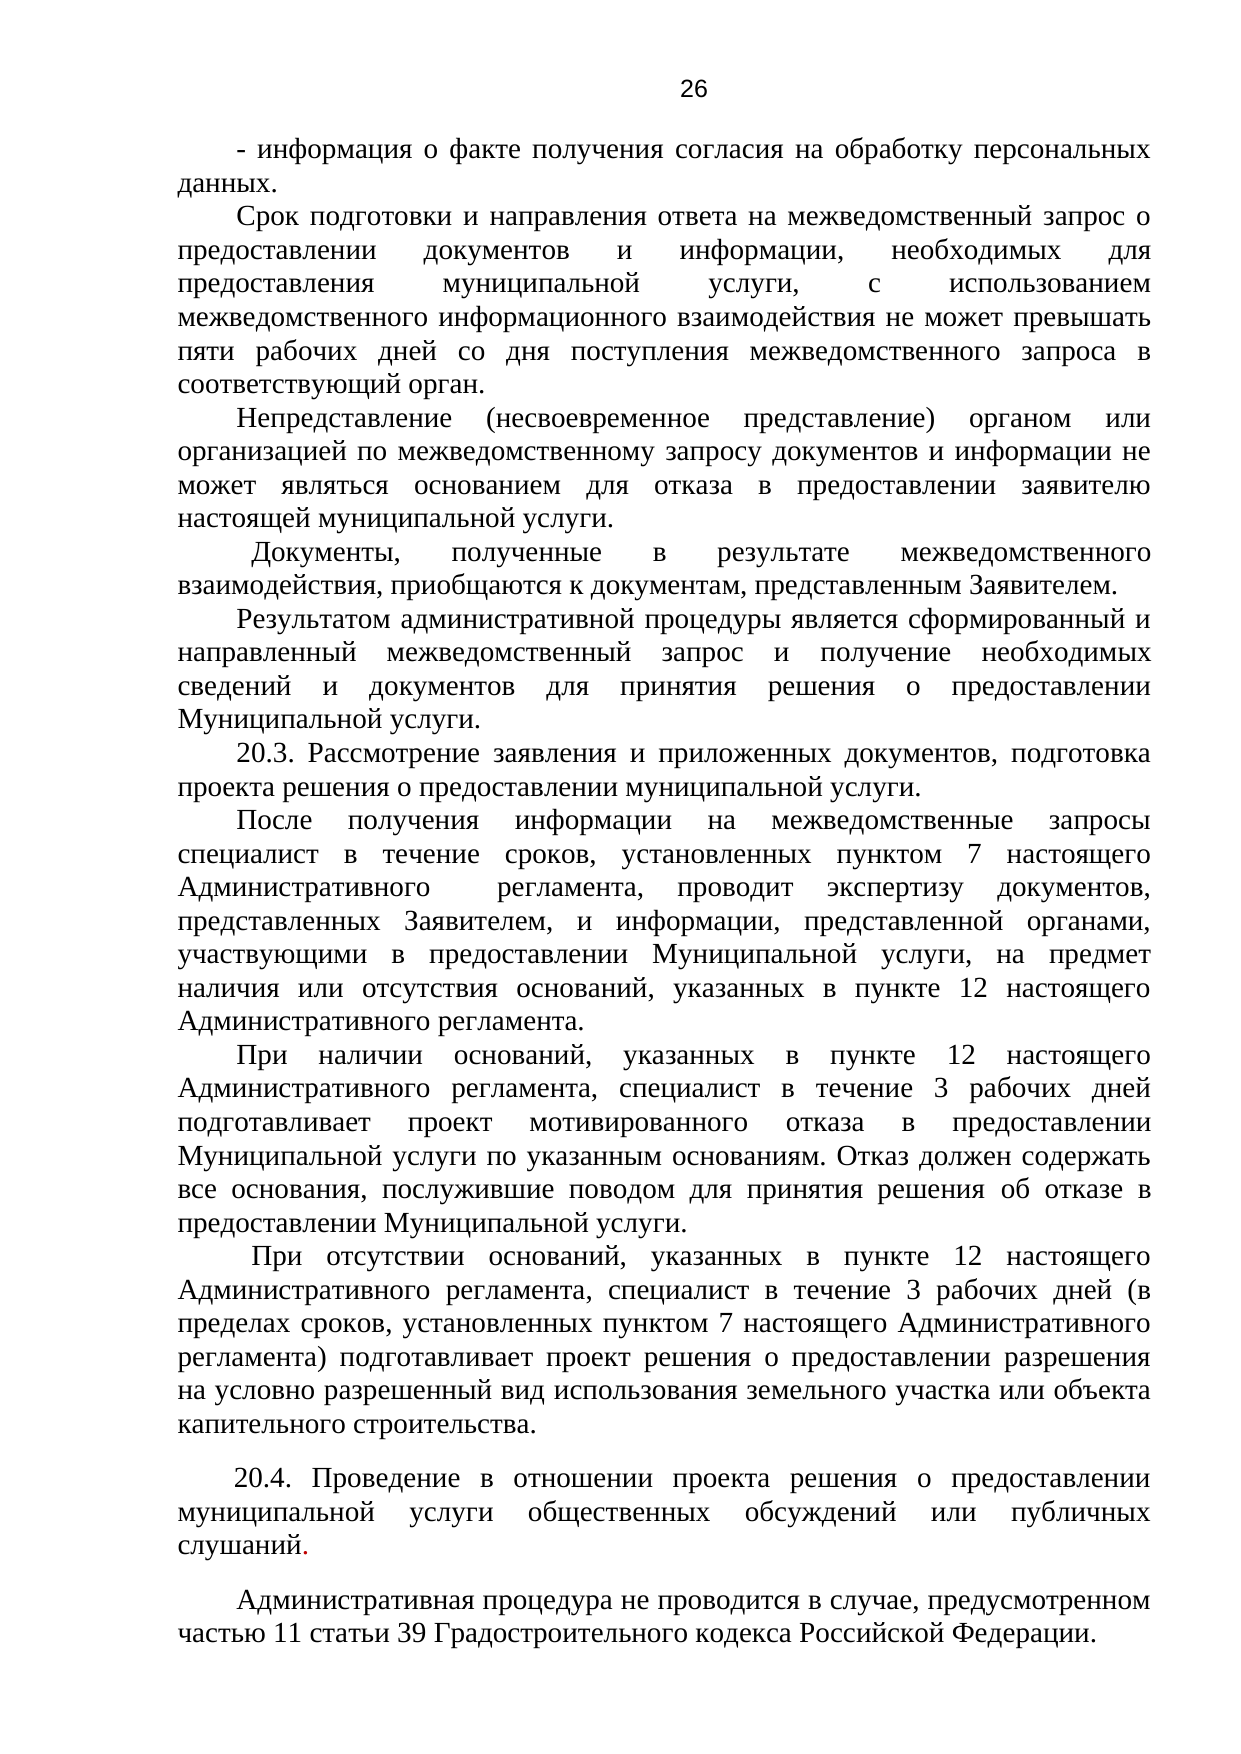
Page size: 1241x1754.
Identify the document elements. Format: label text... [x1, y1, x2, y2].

text 20.4. Проведение в отношении проекта решения о предоставлении муниципальной услуги общественных обсуждений или публичных слушаний. [177, 1460, 1152, 1561]
text Непредставление (несвоевременное представление) органом или организацией по межведомственному запросу документов и информации не может являться основанием для отказа в предоставлении заявителю настоящей муниципальной услуги. [177, 400, 1152, 534]
text При отсутствии оснований, указанных в пункте 12 настоящего Административного регламента, специалист в течение 3 рабочих дней (в пределах сроков, установленных пунктом 7 настоящего Административного регламента) подготавливает проект решения о предоставлении разрешения на условно разрешенный вид использования земельного участка или объекта капительного строительства. [177, 1238, 1152, 1439]
text 20.3. Рассмотрение заявления и приложенных документов, подготовка проекта решения о предоставлении муниципальной услуги. [177, 735, 1152, 802]
text Срок подготовки и направления ответа на межведомственный запрос о предоставлении документов и информации, необходимых для предоставления муниципальной услуги, с использованием межведомственного информационного взаимодействия не может превышать пяти рабочих дней со дня поступления межведомственного запроса в соответствующий орган. [177, 198, 1152, 400]
text При наличии оснований, указанных в пункте 12 настоящего Административного регламента, специалист в течение 3 рабочих дней подготавливает проект мотивированного отказа в предоставлении Муниципальной услуги по указанным основаниям. Отказ должен содержать все основания, послужившие поводом для принятия решения об отказе в предоставлении Муниципальной услуги. [177, 1037, 1152, 1238]
text После получения информации на межведомственные запросы специалист в течение сроков, установленных пунктом 7 настоящего Административного регламента, проводит экспертизу документов, представленных Заявителем, и информации, представленной органами, участвующими в предоставлении Муниципальной услуги, на предмет наличия или отсутствия оснований, указанных в пункте 12 настоящего Административного регламента. [177, 802, 1152, 1037]
text Документы, полученные в результате межведомственного взаимодействия, приобщаются к документам, представленным Заявителем. [177, 534, 1152, 601]
text - информация о факте получения согласия на обработку персональных данных. [177, 131, 1152, 198]
text Результатом административной процедуры является сформированный и направленный межведомственный запрос и получение необходимых сведений и документов для принятия решения о предоставлении Муниципальной услуги. [177, 601, 1152, 735]
text Административная процедура не проводится в случае, предусмотренном частью 11 статьи 39 Градостроительного кодекса Российской Федерации. [177, 1582, 1152, 1649]
